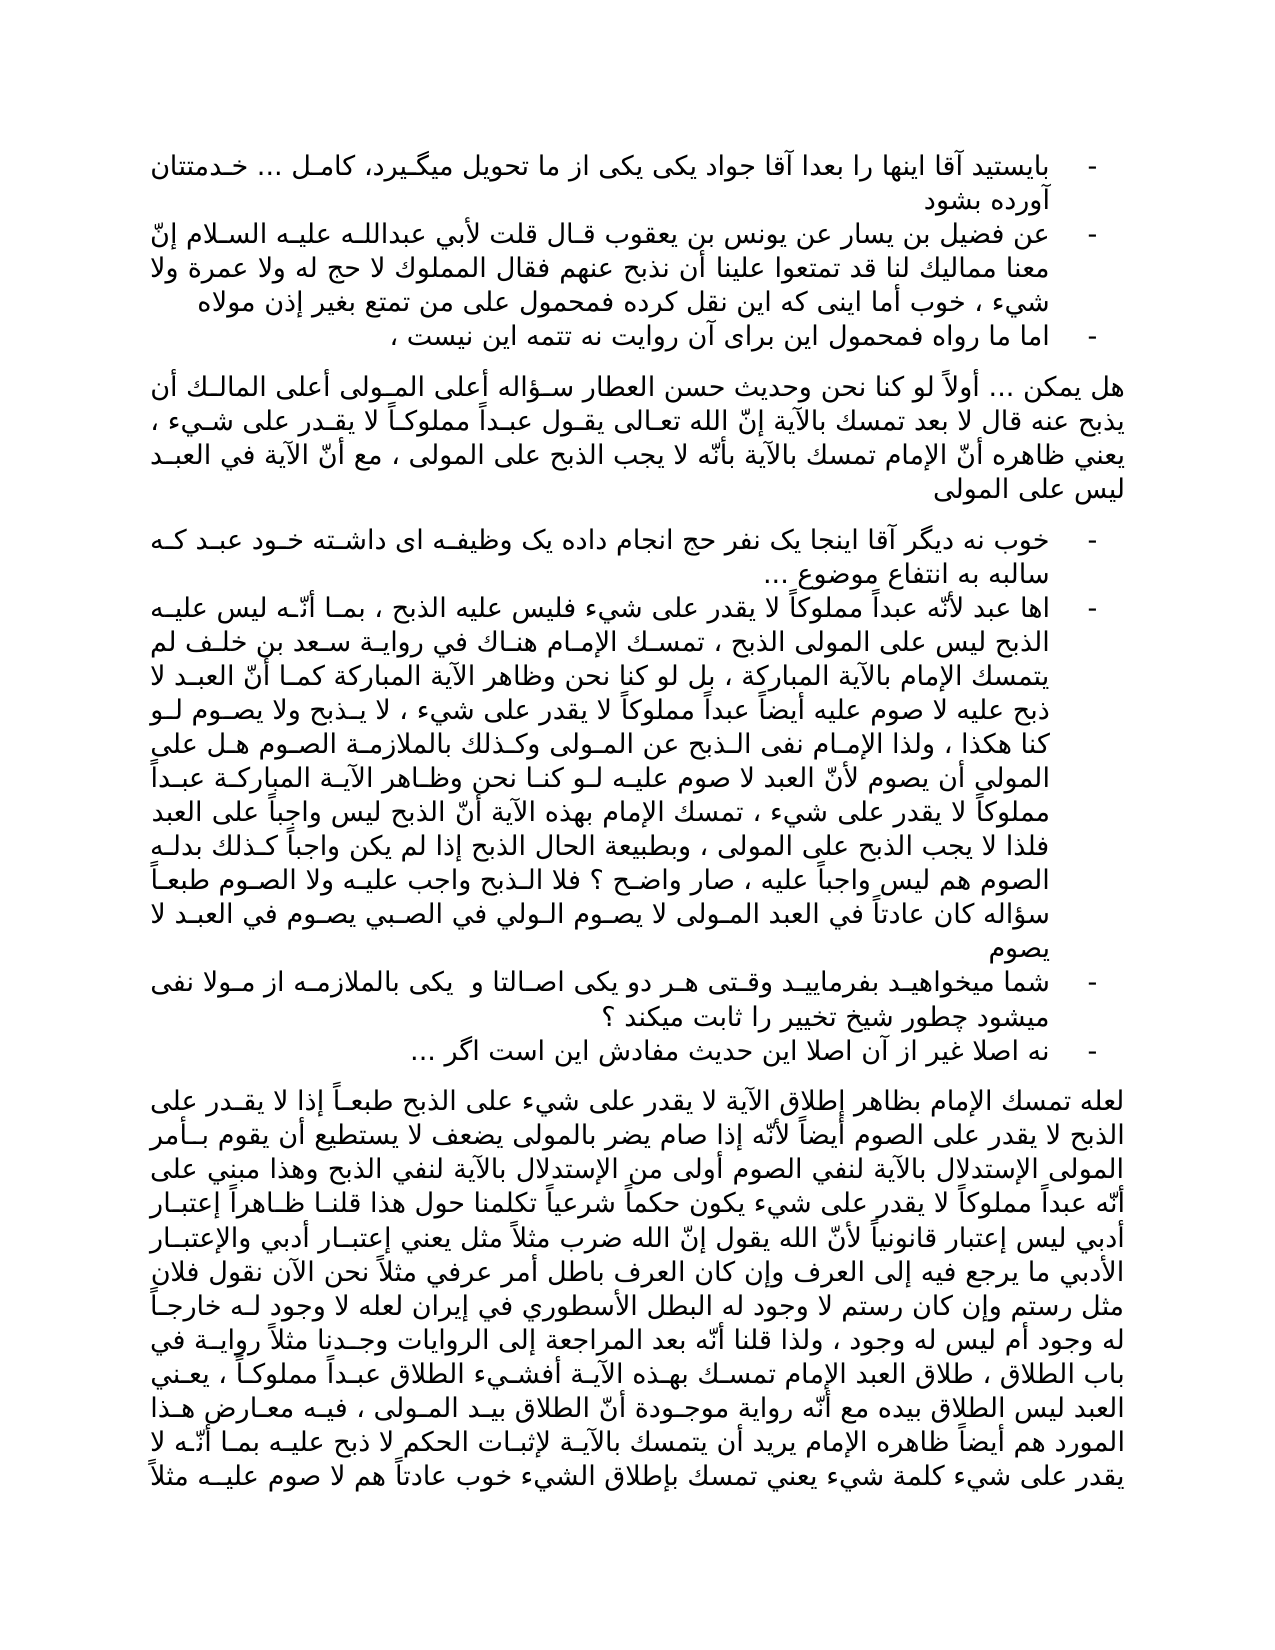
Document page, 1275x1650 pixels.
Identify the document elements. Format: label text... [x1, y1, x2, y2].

list شما میخواهید بفرمایید وقتی هر دو یکی اصالتا و یکی بالملازمه از مولا نفی میشود چطور شیخ تخییر را ثابت میکند ؟ [150, 967, 1087, 1032]
list عن فضيل بن يسار عن يونس بن يعقوب قال قلت لأبي عبدالله عليه السلام إنّ معنا مماليك لنا قد تمتعوا علينا أن نذبح عنهم فقال المملوك لا حج له ولا عمرة ولا شيء ، خوب أما اینی که این نقل کرده فمحمول على من تمتع بغير إذن مولاه [150, 218, 1087, 318]
text هل يمكن ... أولاً لو كنا نحن وحديث حسن العطار سؤاله أعلى المولى أعلى المالك أن يذبح عنه قال لا بعد تمسك بالآية إنّ الله تعالى يقول عبداً مملوكاً لا يقدر على شيء ، يعني ظاهره أنّ الإمام تمسك بالآية بأنّه لا يجب الذبح على المولى ، مع أنّ الآية في العبد ليس على المولى [150, 371, 1125, 505]
list اما ما رواه فمحمول این برای آن روایت نه تتمه این نیست ، [150, 320, 1087, 352]
list اها عبد لأنّه عبداً مملوكاً لا يقدر على شيء فليس عليه الذبح ، بما أنّه ليس عليه الذبح ليس على المولى الذبح ، تمسك الإمام هناك في رواية سعد بن خلف لم يتمسك الإمام بالآية المباركة ، بل لو كنا نحن وظاهر الآية المباركة كما أنّ العبد لا ذبح عليه لا صوم عليه أيضاً عبداً مملوكاً لا يقدر على شيء ، لا يذبح ولا يصوم لو كنا هكذا ، ولذا الإمام نفى الذبح عن المولى وكذلك بالملازمة الصوم هل على المولى أن يصوم لأنّ العبد لا صوم عليه لو كنا نحن وظاهر الآية المباركة عبداً مملوكاً لا يقدر على شيء ، تمسك الإمام بهذه الآية أنّ الذبح ليس واجباً على العبد فلذا لا يجب الذبح على المولى ، وبطبيعة الحال الذبح إذا لم يكن واجباً كذلك بدله الصوم هم ليس واجباً عليه ، صار واضح ؟ فلا الذبح واجب عليه ولا الصوم طبعاً سؤاله كان عادتاً في العبد المولى لا يصوم الولي في الصبي يصوم في العبد لا يصوم [150, 592, 1087, 964]
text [150, 1086, 1125, 1492]
list بایستید آقا اینها را بعدا آقا جواد یکی یکی از ما تحویل میگیرد، کامل ... خدمتتان آورده بشود [150, 150, 1087, 216]
list خوب نه دیگر آقا اینجا یک نفر حج انجام داده یک وظیفه ای داشته خود عبد که سالبه به انتفاع موضوع ... [150, 524, 1087, 589]
list نه اصلا غیر از آن اصلا این حدیث مفادش این است اگر ... [150, 1035, 1087, 1066]
